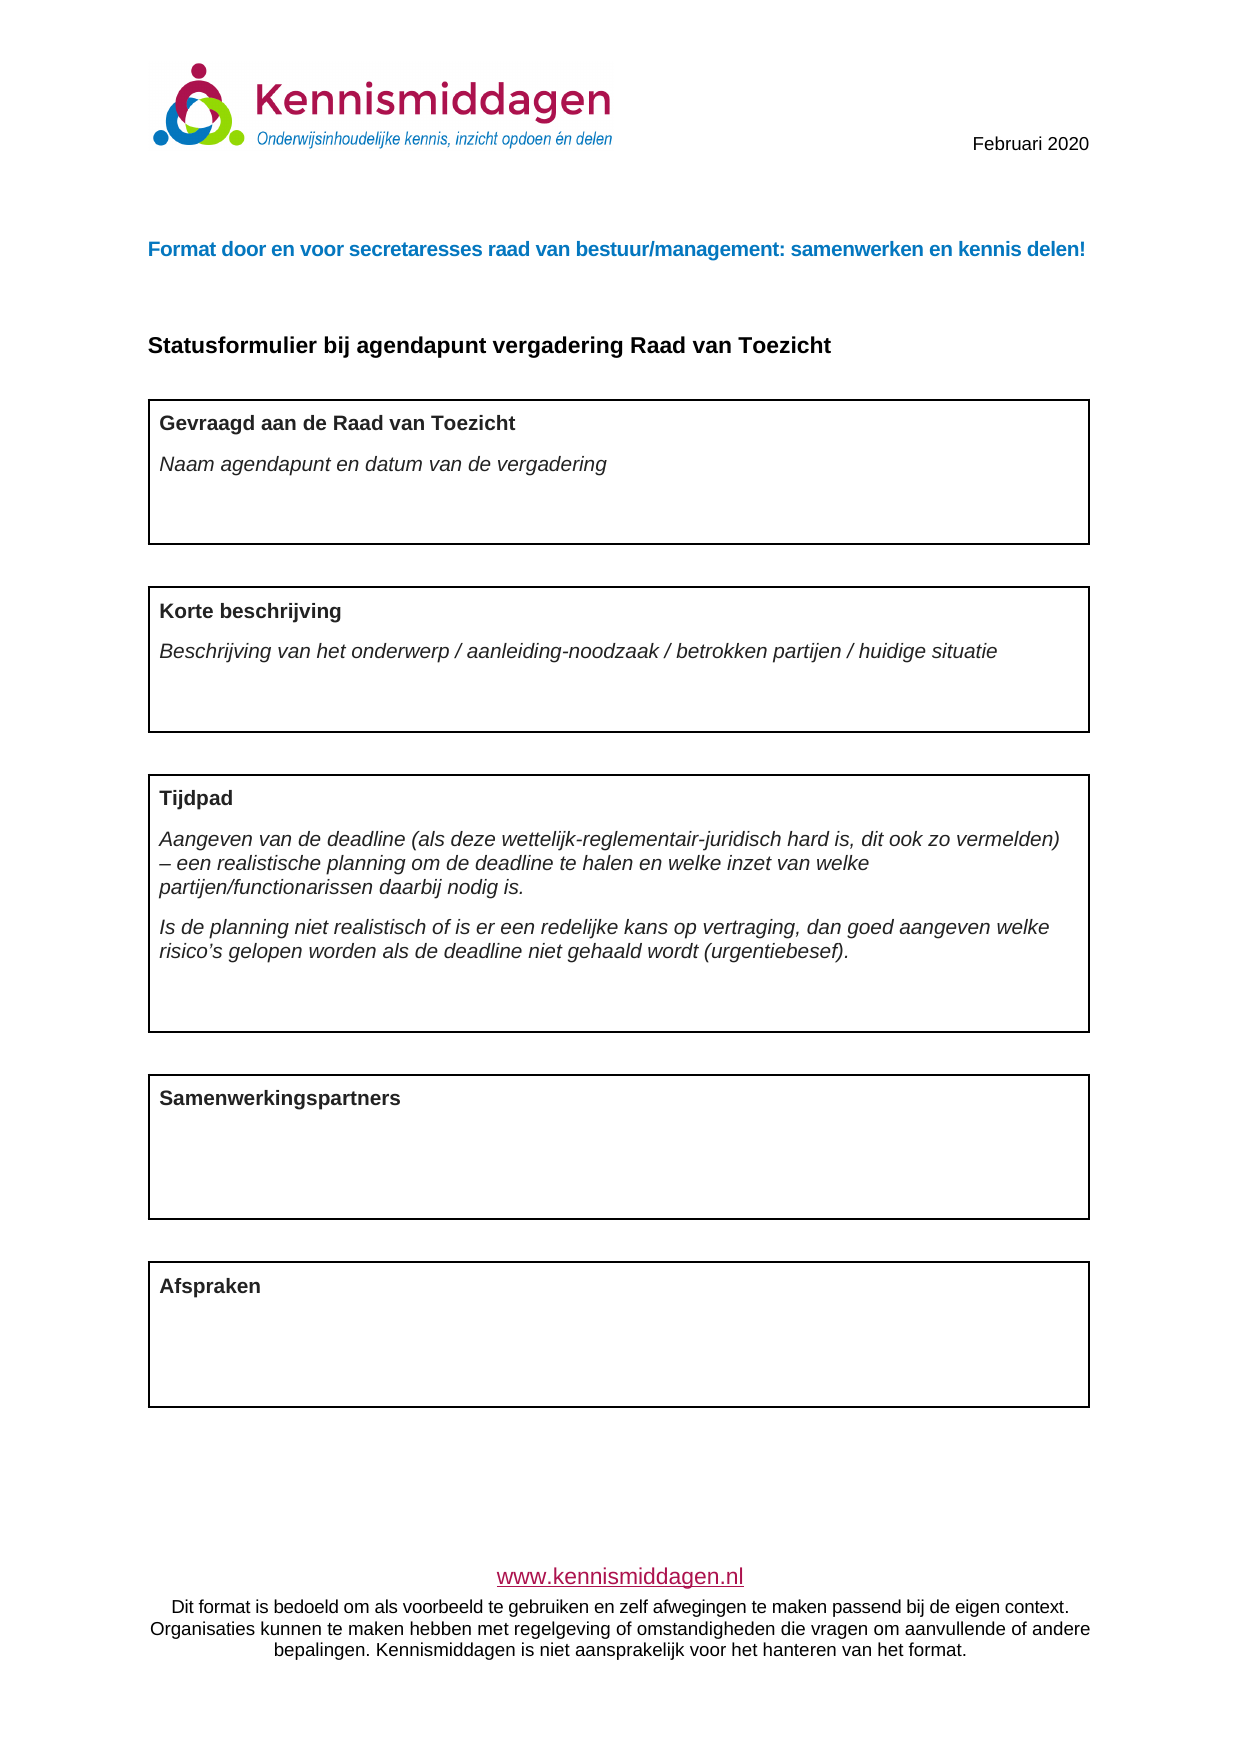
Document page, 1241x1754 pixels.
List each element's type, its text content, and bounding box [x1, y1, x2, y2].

table_header Tijdpad Aangeven van de deadline (als deze wettelijk-reglementair-juridisch hard is, dit ook zo vermelden) – een realistische planning om de deadline te halen en welke inzet van welke partijen/functionarissen daarbij nodig is. Is de planning niet realistisch of is er een redelijke kans op vertraging, dan goed aangeven welke risico’s gelopen worden als de deadline niet gehaald wordt (urgentiebesef). [150, 776, 1088, 1031]
text Format door en voor secretaresses raad van bestuur/management: samenwerken en kennis delen! [148, 236, 1093, 260]
table_header Samenwerkingspartners [150, 1076, 1088, 1218]
table_header Korte beschrijving Beschrijving van het onderwerp / aanleiding-noodzaak / betrokken partijen / huidige situatie [150, 588, 1088, 731]
table_header Gevraagd aan de Raad van Toezicht Naam agendapunt en datum van de vergadering [150, 401, 1088, 543]
text Statusformulier bij agendapunt vergadering Raad van Toezicht [148, 305, 1093, 358]
table_header Afspraken [150, 1263, 1088, 1406]
picture [147, 61, 614, 151]
